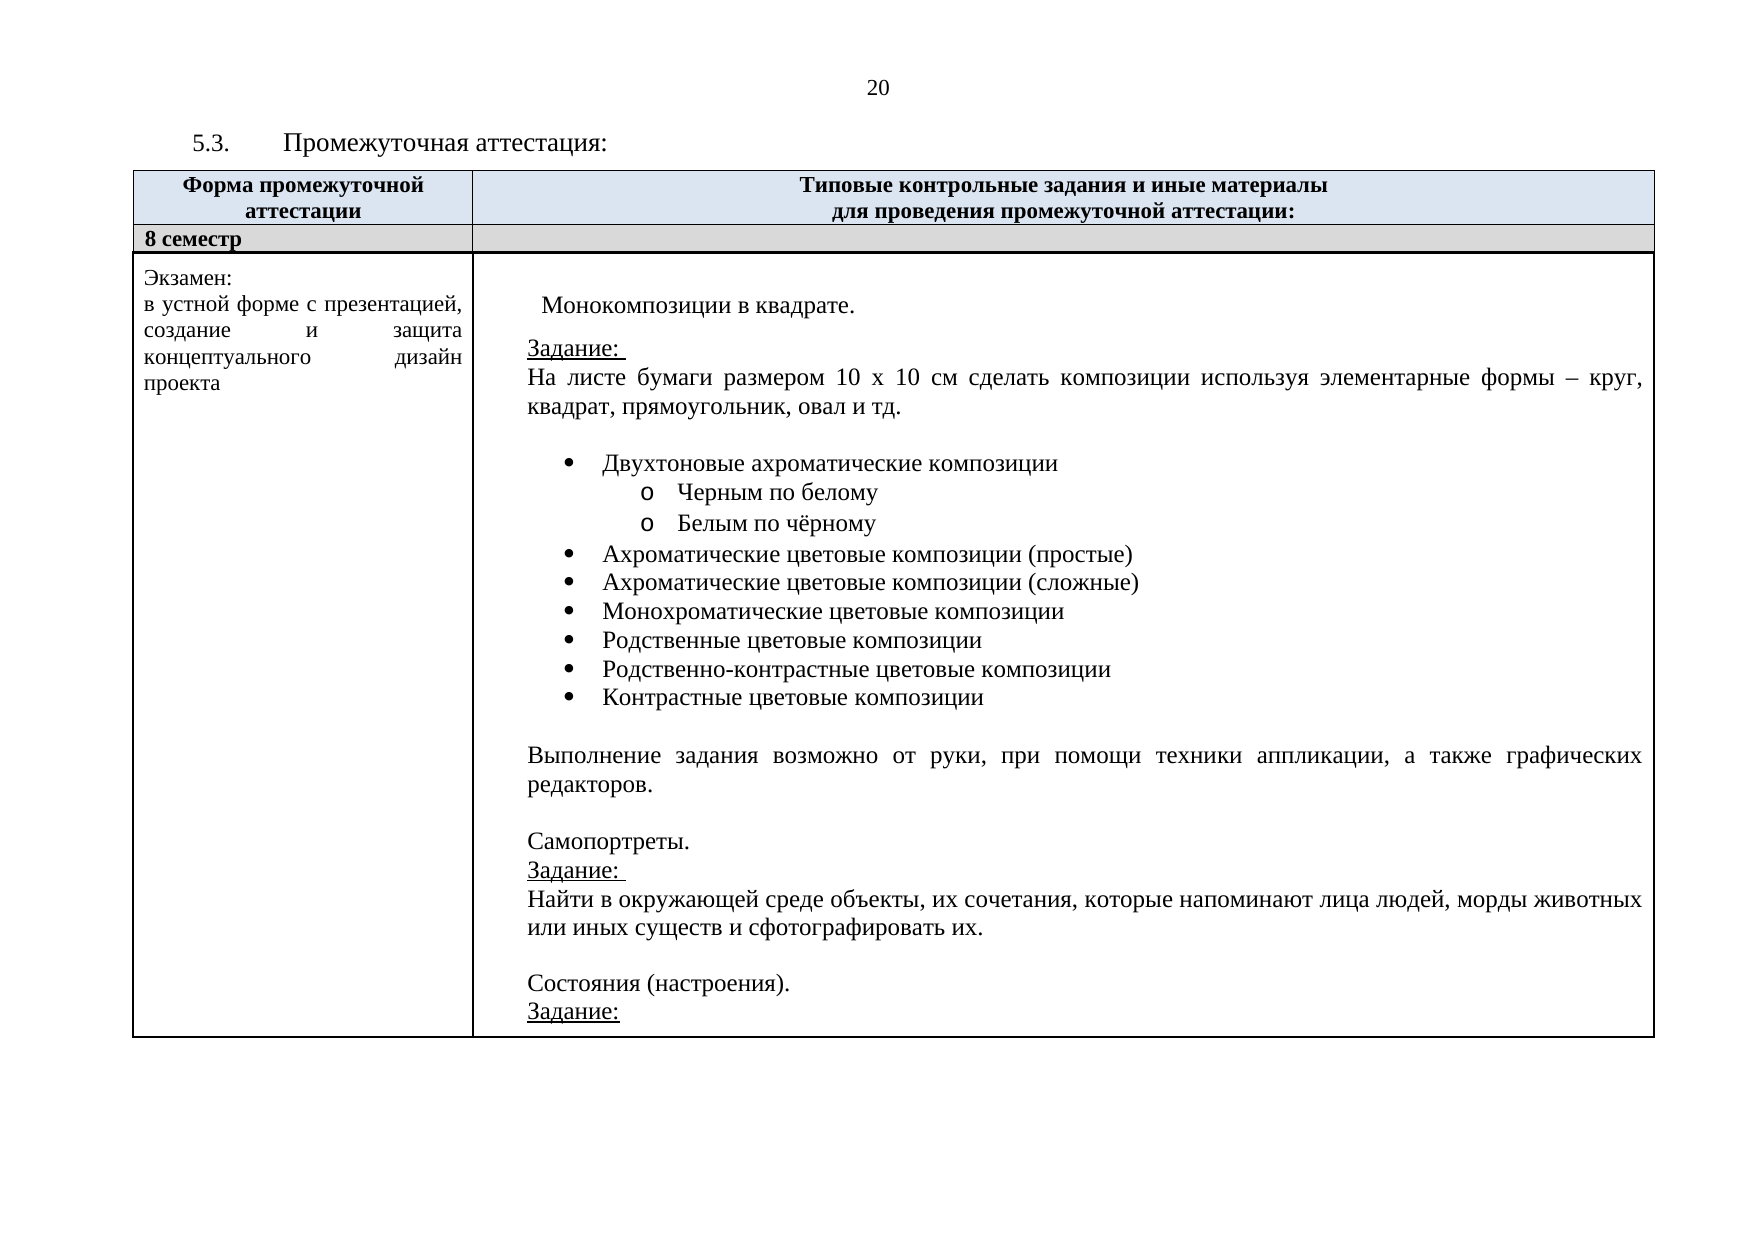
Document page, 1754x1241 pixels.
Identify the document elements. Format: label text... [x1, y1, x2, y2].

table_header Типовые контрольные задания и иные материалы для проведения промежуточной аттестации: [473, 171, 1654, 224]
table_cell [474, 254, 1653, 1036]
list Промежуточная аттестация: [192, 127, 1623, 158]
table_cell 8 семестр [134, 225, 472, 251]
table_cell [473, 225, 1654, 251]
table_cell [134, 254, 472, 1036]
table_header Форма промежуточной аттестации [134, 171, 472, 224]
